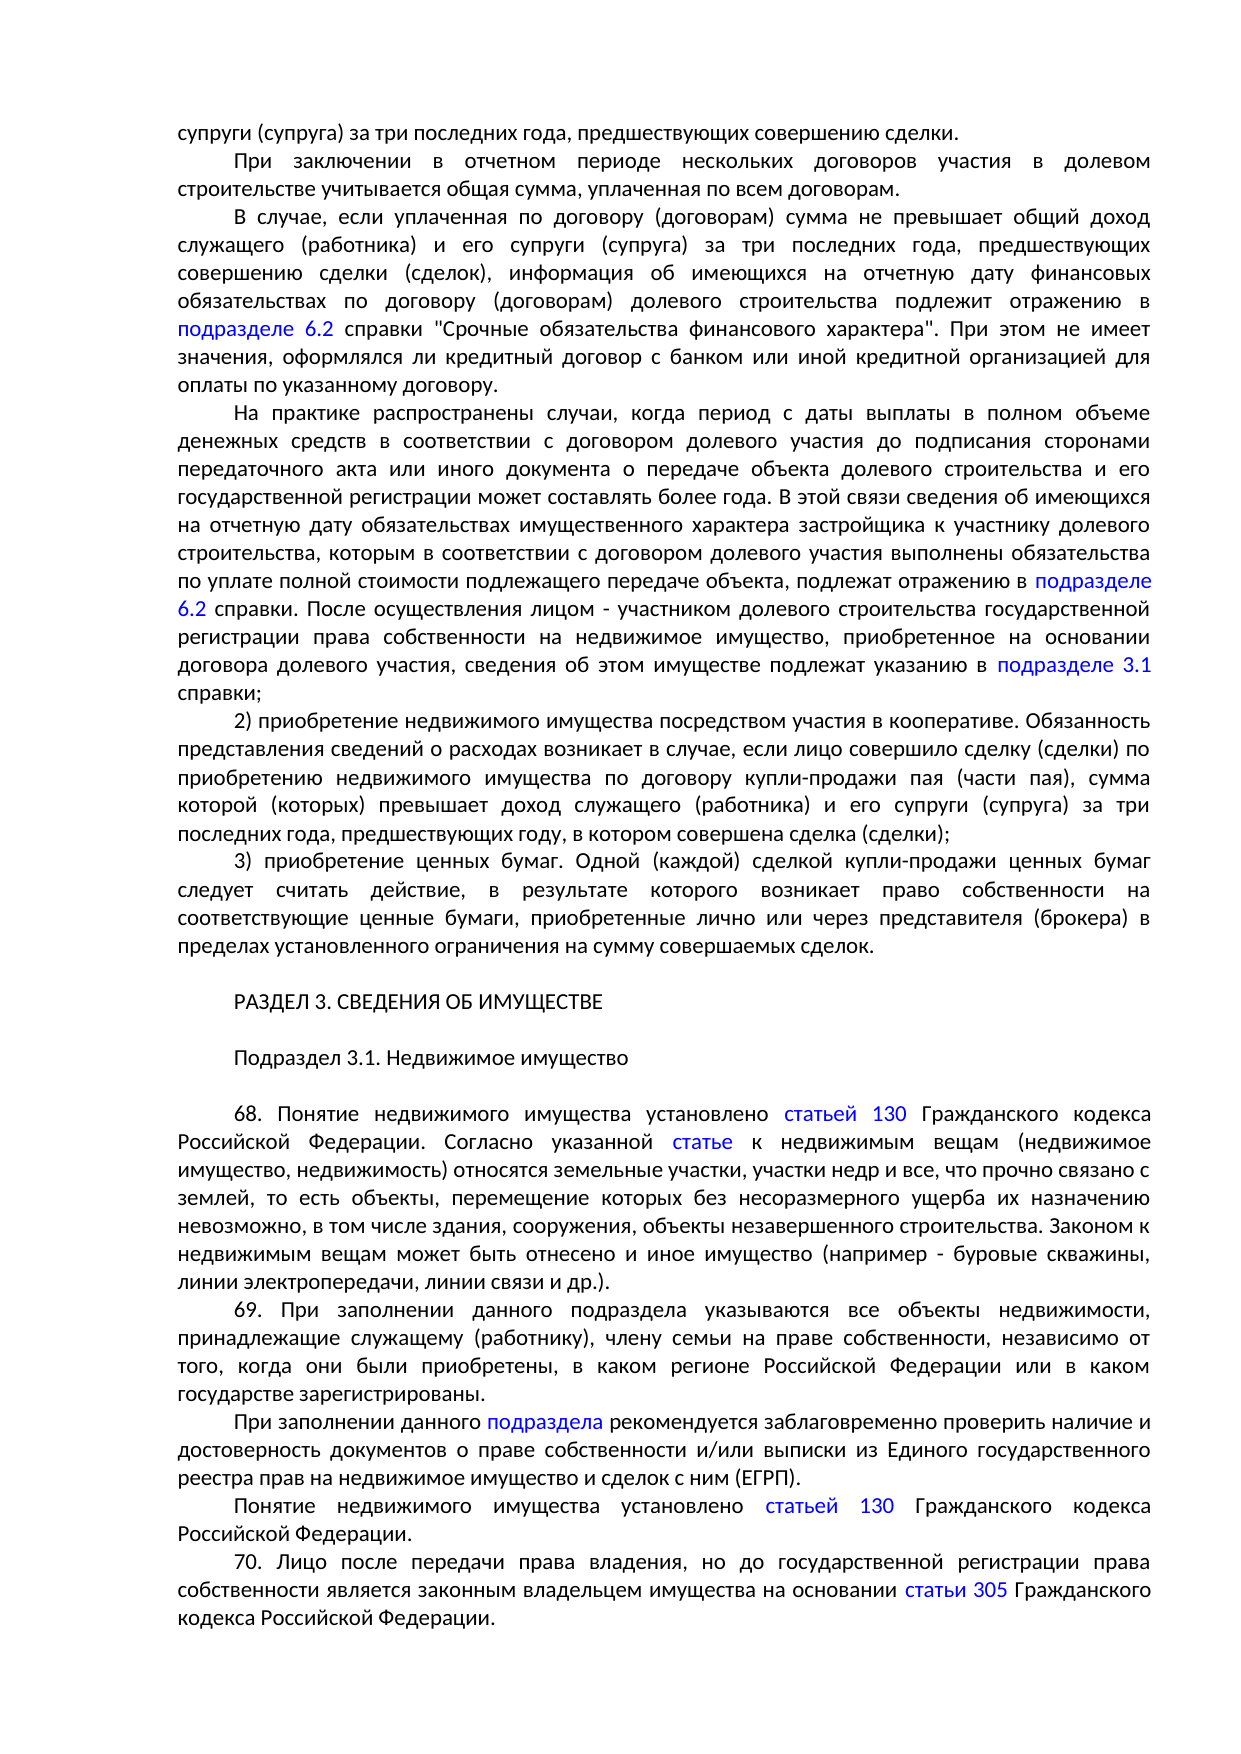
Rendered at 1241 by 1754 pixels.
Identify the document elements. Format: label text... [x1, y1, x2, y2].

text В случае, если уплаченная по договору (договорам) сумма не превышает общий доход служащего (работника) и его супруги (супруга) за три последних года, предшествующих совершению сделки (сделок), информация об имеющихся на отчетную дату финансовых обязательствах по договору (договорам) долевого строительства подлежит отражению в подразделе 6.2 справки "Срочные обязательства финансового характера". При этом не имеет значения, оформлялся ли кредитный договор с банком или иной кредитной организацией для оплаты по указанному договору. [177, 202, 1152, 398]
text На практике распространены случаи, когда период с даты выплаты в полном объеме денежных средств в соответствии с договором долевого участия до подписания сторонами передаточного акта или иного документа о передаче объекта долевого строительства и его государственной регистрации может составлять более года. В этой связи сведения об имеющихся на отчетную дату обязательствах имущественного характера застройщика к участнику долевого строительства, которым в соответствии с договором долевого участия выполнены обязательства по уплате полной стоимости подлежащего передаче объекта, подлежат отражению в подразделе 6.2 справки. После осуществления лицом - участником долевого строительства государственной регистрации права собственности на недвижимое имущество, приобретенное на основании договора долевого участия, сведения об этом имуществе подлежат указанию в подразделе 3.1 справки; [177, 398, 1152, 707]
text 2) приобретение недвижимого имущества посредством участия в кооперативе. Обязанность представления сведений о расходах возникает в случае, если лицо совершило сделку (сделки) по приобретению недвижимого имущества по договору купли-продажи пая (части пая), сумма которой (которых) превышает доход служащего (работника) и его супруги (супруга) за три последних года, предшествующих году, в котором совершена сделка (сделки); [177, 707, 1152, 847]
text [177, 118, 1152, 146]
text 70. Лицо после передачи права владения, но до государственной регистрации права собственности является законным владельцем имущества на основании статьи 305 Гражданского кодекса Российской Федерации. [177, 1547, 1152, 1631]
text Подраздел 3.1. Недвижимое имущество [177, 1043, 1152, 1071]
text Понятие недвижимого имущества установлено статьей 130 Гражданского кодекса Российской Федерации. [177, 1491, 1152, 1547]
text РАЗДЕЛ 3. СВЕДЕНИЯ ОБ ИМУЩЕСТВЕ [177, 987, 1152, 1015]
text 69. При заполнении данного подраздела указываются все объекты недвижимости, принадлежащие служащему (работнику), члену семьи на праве собственности, независимо от того, когда они были приобретены, в каком регионе Российской Федерации или в каком государстве зарегистрированы. [177, 1295, 1152, 1407]
text 68. Понятие недвижимого имущества установлено статьей 130 Гражданского кодекса Российской Федерации. Согласно указанной статье к недвижимым вещам (недвижимое имущество, недвижимость) относятся земельные участки, участки недр и все, что прочно связано с землей, то есть объекты, перемещение которых без несоразмерного ущерба их назначению невозможно, в том числе здания, сооружения, объекты незавершенного строительства. Законом к недвижимым вещам может быть отнесено и иное имущество (например - буровые скважины, линии электропередачи, линии связи и др.). [177, 1099, 1152, 1295]
text 3) приобретение ценных бумаг. Одной (каждой) сделкой купли-продажи ценных бумаг следует считать действие, в результате которого возникает право собственности на соответствующие ценные бумаги, приобретенные лично или через представителя (брокера) в пределах установленного ограничения на сумму совершаемых сделок. [177, 847, 1152, 959]
text При заключении в отчетном периоде нескольких договоров участия в долевом строительстве учитывается общая сумма, уплаченная по всем договорам. [177, 146, 1152, 202]
text При заполнении данного подраздела рекомендуется заблаговременно проверить наличие и достоверность документов о праве собственности и/или выписки из Единого государственного реестра прав на недвижимое имущество и сделок с ним (ЕГРП). [177, 1407, 1152, 1491]
